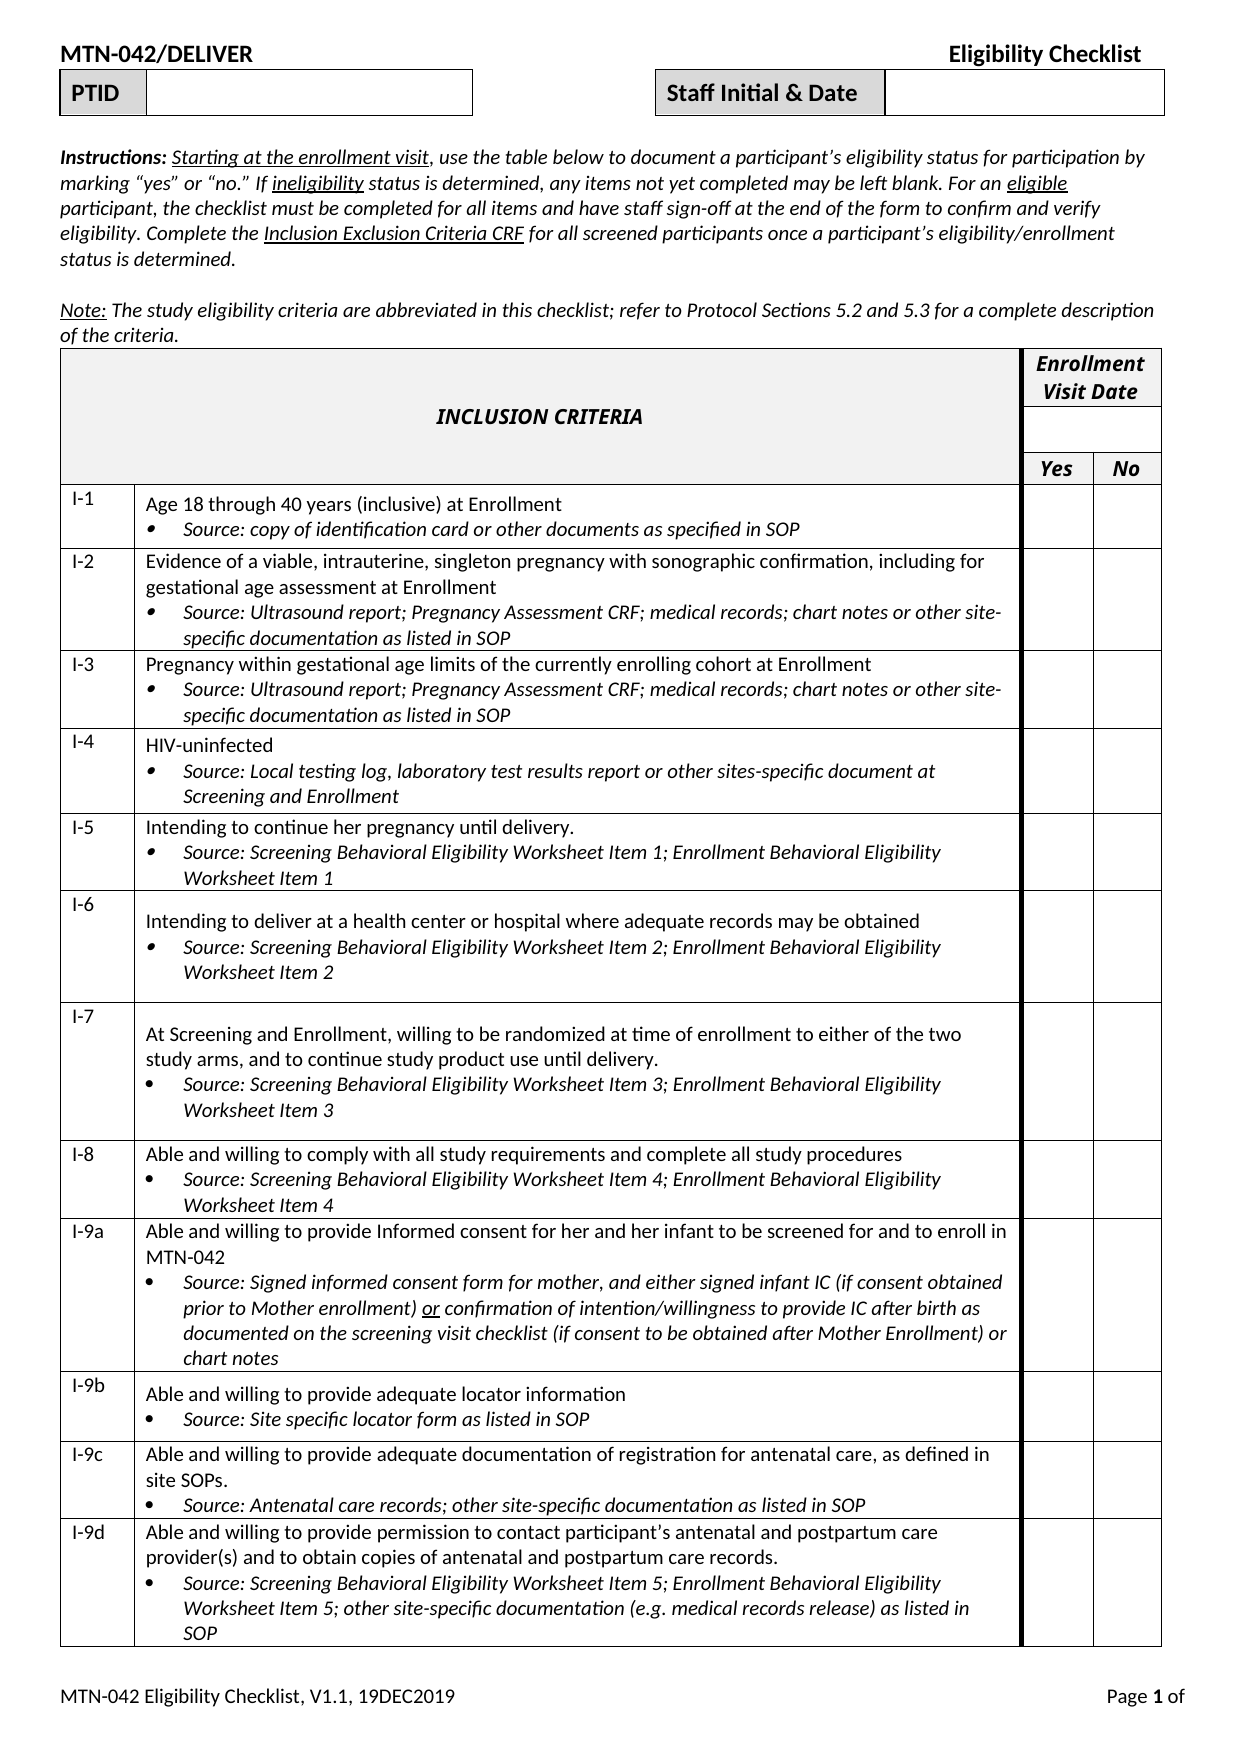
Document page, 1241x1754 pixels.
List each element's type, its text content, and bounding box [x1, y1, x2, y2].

table_cell I-9a [61, 1219, 134, 1371]
table_cell [1024, 891, 1093, 1002]
table_cell [1024, 1141, 1093, 1217]
table_cell [1024, 1003, 1093, 1140]
table_cell [1094, 1519, 1161, 1646]
table_cell [1094, 1003, 1161, 1140]
table_cell I-9b [61, 1372, 134, 1441]
table_cell I-6 [61, 891, 134, 1002]
table_cell I-4 [61, 729, 134, 813]
table_cell [1094, 1372, 1161, 1441]
table_cell [1094, 1442, 1161, 1518]
table_cell [1024, 549, 1093, 650]
table_cell No [1094, 453, 1161, 484]
table_cell I-7 [61, 1003, 134, 1140]
text Instructions: Starting at the enrollment visit, use the table below to document a participant’s eligibility status for participation by marking “yes” or “no.” If ineligibility status is determined, any items not yet completed may be left blank. For an eligible participant, the checklist must be completed for all items and have staff sign-off at the end of the form to confirm and verify eligibility. Complete the Inclusion Exclusion Criteria CRF for all screened participants once a participant’s eligibility/enrollment status is determined. [60, 144, 1165, 271]
table_cell I-9d [61, 1519, 134, 1646]
table_cell Able and willing to provide adequate documentation of registration for antenatal care, as defined in site SOPs. Source: Antenatal care records; other site-specific documentation as listed in SOP [135, 1442, 1019, 1518]
table_cell [1024, 729, 1093, 813]
table_cell [1024, 1442, 1093, 1518]
table_cell Intending to continue her pregnancy until delivery. Source: Screening Behavioral Eligibility Worksheet Item 1; Enrollment Behavioral Eligibility Worksheet Item 1 [135, 814, 1019, 890]
table_cell I-3 [61, 651, 134, 727]
table_cell Able and willing to comply with all study requirements and complete all study procedures Source: Screening Behavioral Eligibility Worksheet Item 4; Enrollment Behavioral Eligibility Worksheet Item 4 [135, 1141, 1019, 1217]
table_cell I-1 [61, 485, 134, 547]
table_cell [1094, 485, 1161, 547]
table_cell [1024, 1519, 1093, 1646]
table_cell [1094, 891, 1161, 1002]
table_cell [1094, 1219, 1161, 1371]
table_cell [1024, 1372, 1093, 1441]
table_cell [1024, 651, 1093, 727]
table_cell [1094, 1141, 1161, 1217]
table_cell Age 18 through 40 years (inclusive) at Enrollment Source: copy of identification card or other documents as specified in SOP [135, 485, 1019, 547]
table_cell [1024, 814, 1093, 890]
table_cell At Screening and Enrollment, willing to be randomized at time of enrollment to either of the two study arms, and to continue study product use until delivery. Source: Screening Behavioral Eligibility Worksheet Item 3; Enrollment Behavioral Eligibility Worksheet Item 3 [135, 1003, 1019, 1140]
table_cell Able and willing to provide Informed consent for her and her infant to be screened for and to enroll in MTN-042 Source: Signed informed consent form for mother, and either signed infant IC (if consent obtained prior to Mother enrollment) or confirmation of intention/willingness to provide IC after birth as documented on the screening visit checklist (if consent to be obtained after Mother Enrollment) or chart notes [135, 1219, 1019, 1371]
table_cell Intending to deliver at a health center or hospital where adequate records may be obtained Source: Screening Behavioral Eligibility Worksheet Item 2; Enrollment Behavioral Eligibility Worksheet Item 2 [135, 891, 1019, 1002]
table_cell Evidence of a viable, intrauterine, singleton pregnancy with sonographic confirmation, including for gestational age assessment at Enrollment Source: Ultrasound report; Pregnancy Assessment CRF; medical records; chart notes or other site-specific documentation as listed in SOP [135, 549, 1019, 650]
table_cell Able and willing to provide permission to contact participant’s antenatal and postpartum care provider(s) and to obtain copies of antenatal and postpartum care records. Source: Screening Behavioral Eligibility Worksheet Item 5; Enrollment Behavioral Eligibility Worksheet Item 5; other site-specific documentation (e.g. medical records release) as listed in SOP [135, 1519, 1019, 1646]
table_cell HIV-uninfected Source: Local testing log, laboratory test results report or other sites-specific document at Screening and Enrollment [135, 729, 1019, 813]
table_cell [1094, 814, 1161, 890]
table_cell I-8 [61, 1141, 134, 1217]
table_cell I-2 [61, 549, 134, 650]
table_cell Pregnancy within gestational age limits of the currently enrolling cohort at Enrollment Source: Ultrasound report; Pregnancy Assessment CRF; medical records; chart notes or other site-specific documentation as listed in SOP [135, 651, 1019, 727]
table_cell I-5 [61, 814, 134, 890]
table_cell [1094, 549, 1161, 650]
text Note: The study eligibility criteria are abbreviated in this checklist; refer to Protocol Sections 5.2 and 5.3 for a complete description of the criteria. [60, 297, 1165, 348]
table_cell [1094, 729, 1161, 813]
table_cell Able and willing to provide adequate locator information Source: Site specific locator form as listed in SOP [135, 1372, 1019, 1441]
table_cell I-9c [61, 1442, 134, 1518]
table_cell [1024, 407, 1161, 452]
table_cell [1094, 651, 1161, 727]
table_cell Yes [1024, 453, 1093, 484]
table_header Enrollment Visit Date [1024, 349, 1161, 406]
table_header INCLUSION CRITERIA [61, 349, 1019, 484]
table_cell [1024, 485, 1093, 547]
table_cell [1024, 1219, 1093, 1371]
